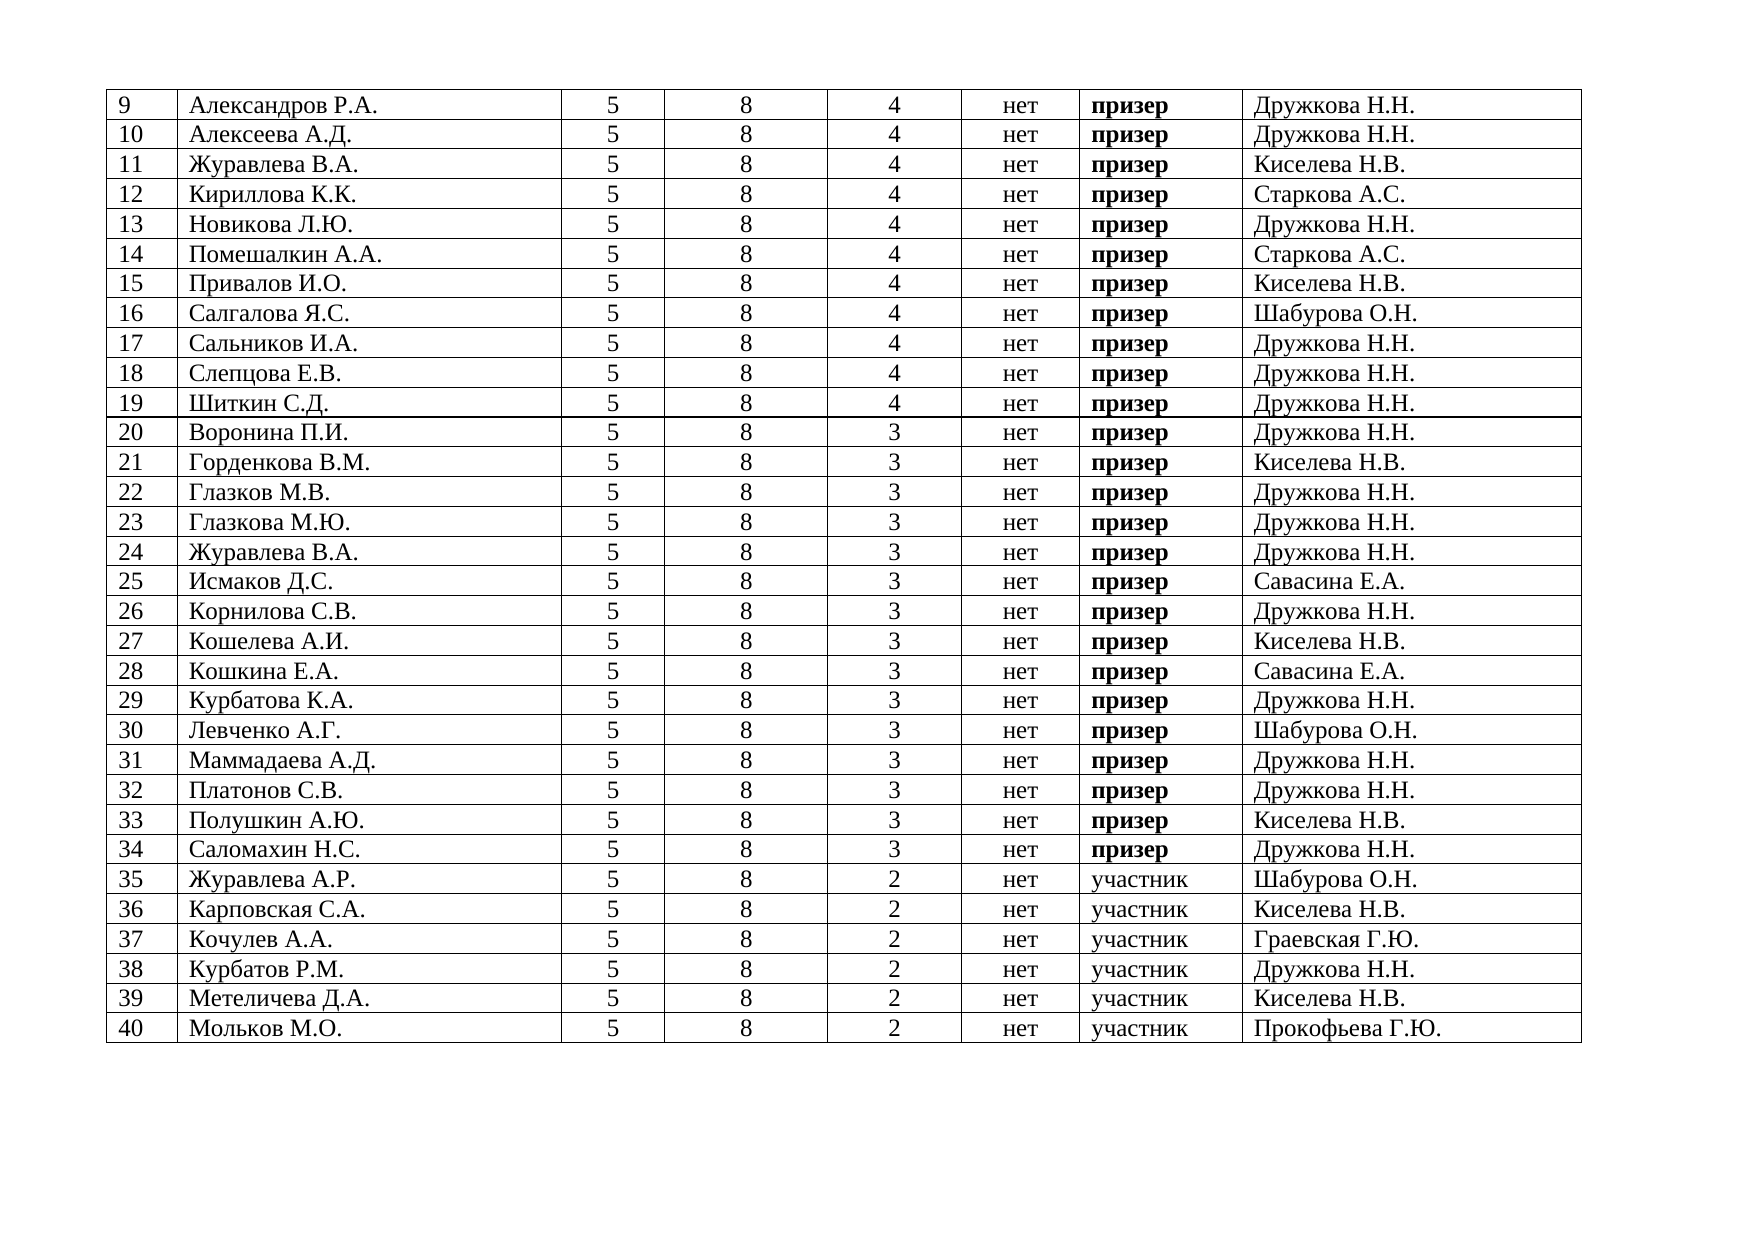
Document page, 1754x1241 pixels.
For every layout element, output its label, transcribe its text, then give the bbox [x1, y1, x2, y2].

table_cell 2 [828, 864, 961, 893]
table_cell 17 [107, 328, 177, 357]
table_cell призер [1080, 239, 1242, 267]
table_cell Шабурова О.Н. [1243, 715, 1581, 744]
table_cell нет [962, 90, 1079, 118]
table_cell нет [962, 924, 1079, 953]
table_cell 3 [828, 537, 961, 565]
table_cell 5 [562, 358, 664, 387]
table_cell 28 [107, 656, 177, 684]
table_cell призер [1080, 179, 1242, 208]
table_cell Алексеева А.Д. [178, 120, 561, 148]
table_cell нет [962, 507, 1079, 536]
table_cell 20 [107, 418, 177, 446]
table_cell призер [1080, 596, 1242, 625]
table_cell нет [962, 745, 1079, 774]
table_cell 8 [665, 566, 827, 595]
table_cell Савасина Е.А. [1243, 656, 1581, 684]
table_cell 11 [107, 149, 177, 178]
table_cell 8 [665, 90, 827, 118]
table_cell 5 [562, 835, 664, 863]
table_cell нет [962, 298, 1079, 327]
table_cell 5 [562, 686, 664, 714]
table_cell Корнилова С.В. [178, 596, 561, 625]
table_cell Киселева Н.В. [1243, 894, 1581, 923]
table_cell призер [1080, 90, 1242, 118]
table_cell Дружкова Н.Н. [1243, 358, 1581, 387]
table_cell Глазков М.В. [178, 477, 561, 506]
table_cell участник [1080, 924, 1242, 953]
table_cell нет [962, 954, 1079, 982]
table_cell 19 [107, 388, 177, 416]
table_cell 4 [828, 269, 961, 297]
table_cell 5 [562, 566, 664, 595]
table_cell 5 [562, 507, 664, 536]
table_cell Кошелева А.И. [178, 626, 561, 655]
table_cell Шабурова О.Н. [1243, 298, 1581, 327]
table_cell призер [1080, 626, 1242, 655]
table_cell 36 [107, 894, 177, 923]
table_cell призер [1080, 418, 1242, 446]
table_cell нет [962, 775, 1079, 804]
table_cell 16 [107, 298, 177, 327]
table_cell призер [1080, 269, 1242, 297]
table_cell Шиткин С.Д. [178, 388, 561, 416]
table_cell 8 [665, 388, 827, 416]
table_cell 5 [562, 209, 664, 238]
table_cell Дружкова Н.Н. [1243, 209, 1581, 238]
table_cell 29 [107, 686, 177, 714]
table_cell нет [962, 566, 1079, 595]
table_cell нет [962, 209, 1079, 238]
table_cell 12 [107, 179, 177, 208]
table_cell 37 [107, 924, 177, 953]
table_cell призер [1080, 477, 1242, 506]
table_cell 3 [828, 656, 961, 684]
table_cell 5 [562, 239, 664, 267]
table_cell 5 [562, 298, 664, 327]
table_cell Граевская Г.Ю. [1243, 924, 1581, 953]
table_cell 8 [665, 179, 827, 208]
table_cell Дружкова Н.Н. [1243, 537, 1581, 565]
table_cell нет [962, 269, 1079, 297]
table_cell 26 [107, 596, 177, 625]
table_cell Журавлева А.Р. [178, 864, 561, 893]
table_cell призер [1080, 358, 1242, 387]
table_cell Кочулев А.А. [178, 924, 561, 953]
table_cell Салгалова Я.С. [178, 298, 561, 327]
table_cell Платонов С.В. [178, 775, 561, 804]
table_cell 30 [107, 715, 177, 744]
table_cell 5 [562, 120, 664, 148]
table_cell 3 [828, 418, 961, 446]
table_cell 8 [665, 418, 827, 446]
table_cell 5 [562, 775, 664, 804]
table_cell Воронина П.И. [178, 418, 561, 446]
table_cell Савасина Е.А. [1243, 566, 1581, 595]
table_cell 5 [562, 745, 664, 774]
table_cell 40 [107, 1013, 177, 1042]
table_cell 8 [665, 715, 827, 744]
table_cell 15 [107, 269, 177, 297]
table_cell нет [962, 358, 1079, 387]
table_cell призер [1080, 835, 1242, 863]
table_cell Дружкова Н.Н. [1243, 477, 1581, 506]
table_cell 8 [665, 626, 827, 655]
table_cell 4 [828, 239, 961, 267]
table_cell Мольков М.О. [178, 1013, 561, 1042]
table_cell 8 [665, 924, 827, 953]
table_cell Дружкова Н.Н. [1243, 954, 1581, 982]
table_cell Помешалкин А.А. [178, 239, 561, 267]
table_cell 5 [562, 537, 664, 565]
table_cell нет [962, 388, 1079, 416]
table_cell 3 [828, 805, 961, 833]
table_cell Киселева Н.В. [1243, 149, 1581, 178]
table_cell Дружкова Н.Н. [1243, 418, 1581, 446]
table_cell 8 [665, 358, 827, 387]
table_cell нет [962, 835, 1079, 863]
table_cell Журавлева В.А. [178, 537, 561, 565]
table_cell Карповская С.А. [178, 894, 561, 923]
table_cell Киселева Н.В. [1243, 269, 1581, 297]
table_cell 8 [665, 537, 827, 565]
table_cell 8 [665, 269, 827, 297]
table_cell участник [1080, 984, 1242, 1012]
table_cell 8 [665, 149, 827, 178]
table_cell 13 [107, 209, 177, 238]
table_cell 24 [107, 537, 177, 565]
table_cell 2 [828, 1013, 961, 1042]
table_cell Новикова Л.Ю. [178, 209, 561, 238]
table_cell призер [1080, 298, 1242, 327]
table_cell призер [1080, 566, 1242, 595]
table_cell призер [1080, 656, 1242, 684]
table_cell 5 [562, 656, 664, 684]
table_cell 5 [562, 626, 664, 655]
table_cell 8 [665, 1013, 827, 1042]
table_cell 5 [562, 924, 664, 953]
table_cell 10 [107, 120, 177, 148]
table_cell 9 [107, 90, 177, 118]
table_cell 2 [828, 894, 961, 923]
table_cell Полушкин А.Ю. [178, 805, 561, 833]
table_cell Киселева Н.В. [1243, 805, 1581, 833]
table_cell призер [1080, 447, 1242, 476]
table_cell 3 [828, 775, 961, 804]
table_cell 8 [665, 835, 827, 863]
table_cell 39 [107, 984, 177, 1012]
table_cell нет [962, 477, 1079, 506]
table_cell нет [962, 864, 1079, 893]
table_cell Привалов И.О. [178, 269, 561, 297]
table_cell 8 [665, 120, 827, 148]
table_cell призер [1080, 715, 1242, 744]
table_cell Киселева Н.В. [1243, 984, 1581, 1012]
table_cell участник [1080, 894, 1242, 923]
table_cell Киселева Н.В. [1243, 447, 1581, 476]
table_cell 8 [665, 298, 827, 327]
table_cell Сальников И.А. [178, 328, 561, 357]
table_cell 8 [665, 686, 827, 714]
table_cell 3 [828, 447, 961, 476]
table_cell 5 [562, 954, 664, 982]
table_cell 3 [828, 507, 961, 536]
table_cell 22 [107, 477, 177, 506]
table_cell нет [962, 1013, 1079, 1042]
table_cell 5 [562, 418, 664, 446]
table_cell 18 [107, 358, 177, 387]
table_cell 4 [828, 358, 961, 387]
table_cell Старкова А.С. [1243, 179, 1581, 208]
table_cell 8 [665, 209, 827, 238]
table_cell нет [962, 537, 1079, 565]
table_cell Дружкова Н.Н. [1243, 507, 1581, 536]
table_cell Маммадаева А.Д. [178, 745, 561, 774]
table_cell Дружкова Н.Н. [1243, 388, 1581, 416]
table_cell участник [1080, 1013, 1242, 1042]
table_cell Саломахин Н.С. [178, 835, 561, 863]
table_cell 8 [665, 984, 827, 1012]
table_cell 5 [562, 388, 664, 416]
table_cell 4 [828, 209, 961, 238]
table_cell призер [1080, 507, 1242, 536]
table_cell 4 [828, 179, 961, 208]
table_cell Прокофьева Г.Ю. [1243, 1013, 1581, 1042]
table_cell 3 [828, 686, 961, 714]
table_cell Курбатова К.А. [178, 686, 561, 714]
table_cell Дружкова Н.Н. [1243, 686, 1581, 714]
table_cell 38 [107, 954, 177, 982]
table_cell участник [1080, 864, 1242, 893]
table_cell 4 [828, 149, 961, 178]
table_cell 8 [665, 656, 827, 684]
table_cell 5 [562, 179, 664, 208]
table_cell призер [1080, 775, 1242, 804]
table_cell призер [1080, 537, 1242, 565]
table_cell Горденкова В.М. [178, 447, 561, 476]
table_cell нет [962, 418, 1079, 446]
table_cell 34 [107, 835, 177, 863]
table_cell призер [1080, 120, 1242, 148]
table_cell 3 [828, 477, 961, 506]
table_cell Дружкова Н.Н. [1243, 835, 1581, 863]
table_cell 5 [562, 894, 664, 923]
table_cell Дружкова Н.Н. [1243, 596, 1581, 625]
table_cell 5 [562, 715, 664, 744]
table_cell 8 [665, 745, 827, 774]
table_cell 2 [828, 954, 961, 982]
table_cell 5 [562, 328, 664, 357]
table_cell 35 [107, 864, 177, 893]
table_cell Глазкова М.Ю. [178, 507, 561, 536]
table_cell нет [962, 120, 1079, 148]
table_cell 8 [665, 328, 827, 357]
table_cell 3 [828, 835, 961, 863]
table_cell 31 [107, 745, 177, 774]
table_cell Дружкова Н.Н. [1243, 90, 1581, 118]
table_cell призер [1080, 149, 1242, 178]
table_cell 4 [828, 120, 961, 148]
table_cell 3 [828, 715, 961, 744]
table_cell Метеличева Д.А. [178, 984, 561, 1012]
table_cell 3 [828, 745, 961, 774]
table_cell Дружкова Н.Н. [1243, 120, 1581, 148]
table_cell 32 [107, 775, 177, 804]
table_cell 8 [665, 477, 827, 506]
table_cell нет [962, 447, 1079, 476]
table_cell Старкова А.С. [1243, 239, 1581, 267]
table_cell Исмаков Д.С. [178, 566, 561, 595]
table_cell 4 [828, 388, 961, 416]
table_cell нет [962, 626, 1079, 655]
table_cell 27 [107, 626, 177, 655]
table_cell 25 [107, 566, 177, 595]
table_cell Дружкова Н.Н. [1243, 775, 1581, 804]
table_cell Кошкина Е.А. [178, 656, 561, 684]
table_cell 23 [107, 507, 177, 536]
table_cell 8 [665, 239, 827, 267]
table_cell нет [962, 239, 1079, 267]
table_cell 5 [562, 269, 664, 297]
table_cell 4 [828, 90, 961, 118]
table_cell призер [1080, 686, 1242, 714]
table_cell 8 [665, 805, 827, 833]
table_cell 8 [665, 447, 827, 476]
table_cell 8 [665, 894, 827, 923]
table_cell 4 [828, 328, 961, 357]
table_cell 8 [665, 864, 827, 893]
table_cell 5 [562, 447, 664, 476]
table_cell 3 [828, 566, 961, 595]
table_cell 5 [562, 864, 664, 893]
table_cell 5 [562, 596, 664, 625]
table_cell 21 [107, 447, 177, 476]
table_cell 2 [828, 984, 961, 1012]
table_cell 33 [107, 805, 177, 833]
table_cell 5 [562, 805, 664, 833]
table_cell призер [1080, 745, 1242, 774]
table_cell Слепцова Е.В. [178, 358, 561, 387]
table_cell Киселева Н.В. [1243, 626, 1581, 655]
table_cell призер [1080, 805, 1242, 833]
table_cell 5 [562, 477, 664, 506]
table_cell 8 [665, 596, 827, 625]
table_cell 14 [107, 239, 177, 267]
table_cell 4 [828, 298, 961, 327]
table_cell Александров Р.А. [178, 90, 561, 118]
table_cell нет [962, 328, 1079, 357]
table_cell нет [962, 894, 1079, 923]
table_cell Журавлева В.А. [178, 149, 561, 178]
table_cell 8 [665, 775, 827, 804]
table_cell призер [1080, 209, 1242, 238]
table_cell 3 [828, 626, 961, 655]
table_cell Дружкова Н.Н. [1243, 328, 1581, 357]
table_cell 2 [828, 924, 961, 953]
table_cell 5 [562, 984, 664, 1012]
table_cell 3 [828, 596, 961, 625]
table_cell нет [962, 179, 1079, 208]
table_cell 5 [562, 149, 664, 178]
table_cell призер [1080, 388, 1242, 416]
table_cell нет [962, 805, 1079, 833]
table_cell Дружкова Н.Н. [1243, 745, 1581, 774]
table_cell нет [962, 149, 1079, 178]
table_cell 5 [562, 90, 664, 118]
table_cell Курбатов Р.М. [178, 954, 561, 982]
table_cell 8 [665, 954, 827, 982]
table_cell участник [1080, 954, 1242, 982]
table_cell 8 [665, 507, 827, 536]
table_cell Левченко А.Г. [178, 715, 561, 744]
table_cell призер [1080, 328, 1242, 357]
table_cell 5 [562, 1013, 664, 1042]
table_cell нет [962, 984, 1079, 1012]
table_cell Шабурова О.Н. [1243, 864, 1581, 893]
table_cell нет [962, 715, 1079, 744]
table_cell Кириллова К.К. [178, 179, 561, 208]
table_cell нет [962, 686, 1079, 714]
table_cell нет [962, 656, 1079, 684]
table_cell нет [962, 596, 1079, 625]
